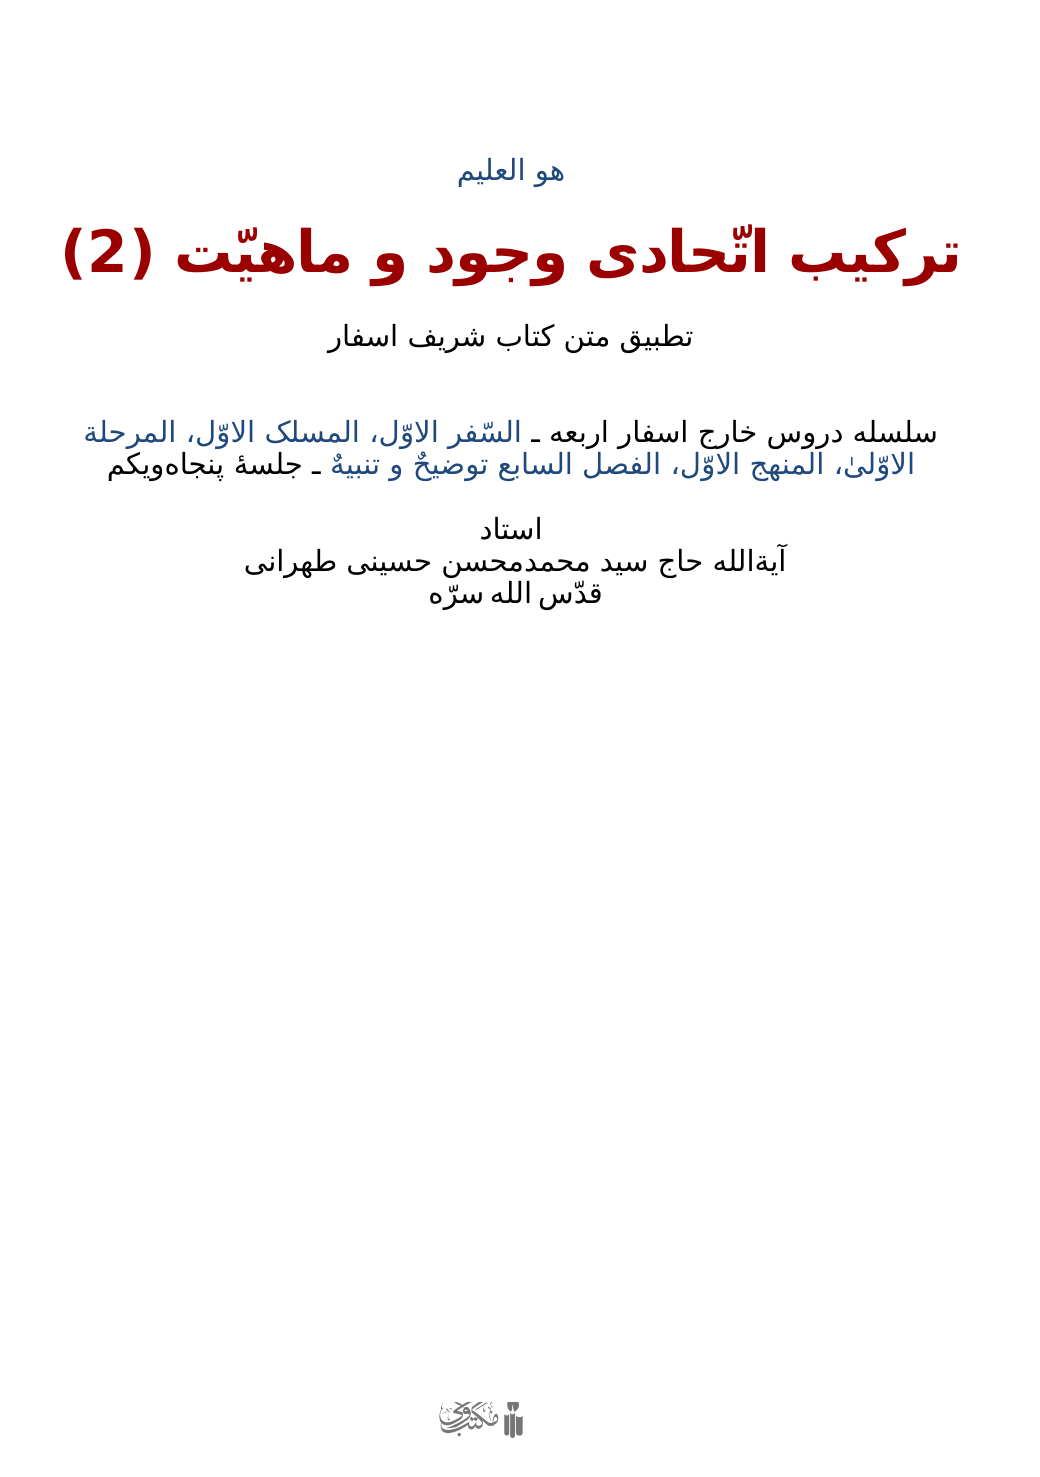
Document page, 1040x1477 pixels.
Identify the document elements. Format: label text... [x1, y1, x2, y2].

text هو العلیم [47, 154, 975, 186]
text تطبیق متن کتاب شریف اسفار [47, 320, 975, 353]
text آیةالله حاج سید محمدمحسن حسینی طهرانی [47, 546, 975, 578]
picture [434, 1402, 528, 1438]
title ترکیب اتّحادی وجود و ماهیّت (2) [47, 218, 975, 286]
text سلسله دروس خارج اسفار اربعه ـ السّفر الاوّل، المسلک الاوّل، المرحلة الاوّلیٰ، المنهج الاوّل، الفصل السابع توضیحٌ و تنبیهٌ ـ جلسۀ پنجاه‌ویکم [47, 417, 975, 481]
text قدّس الله سرّه [47, 578, 975, 610]
text استاد [47, 514, 975, 546]
